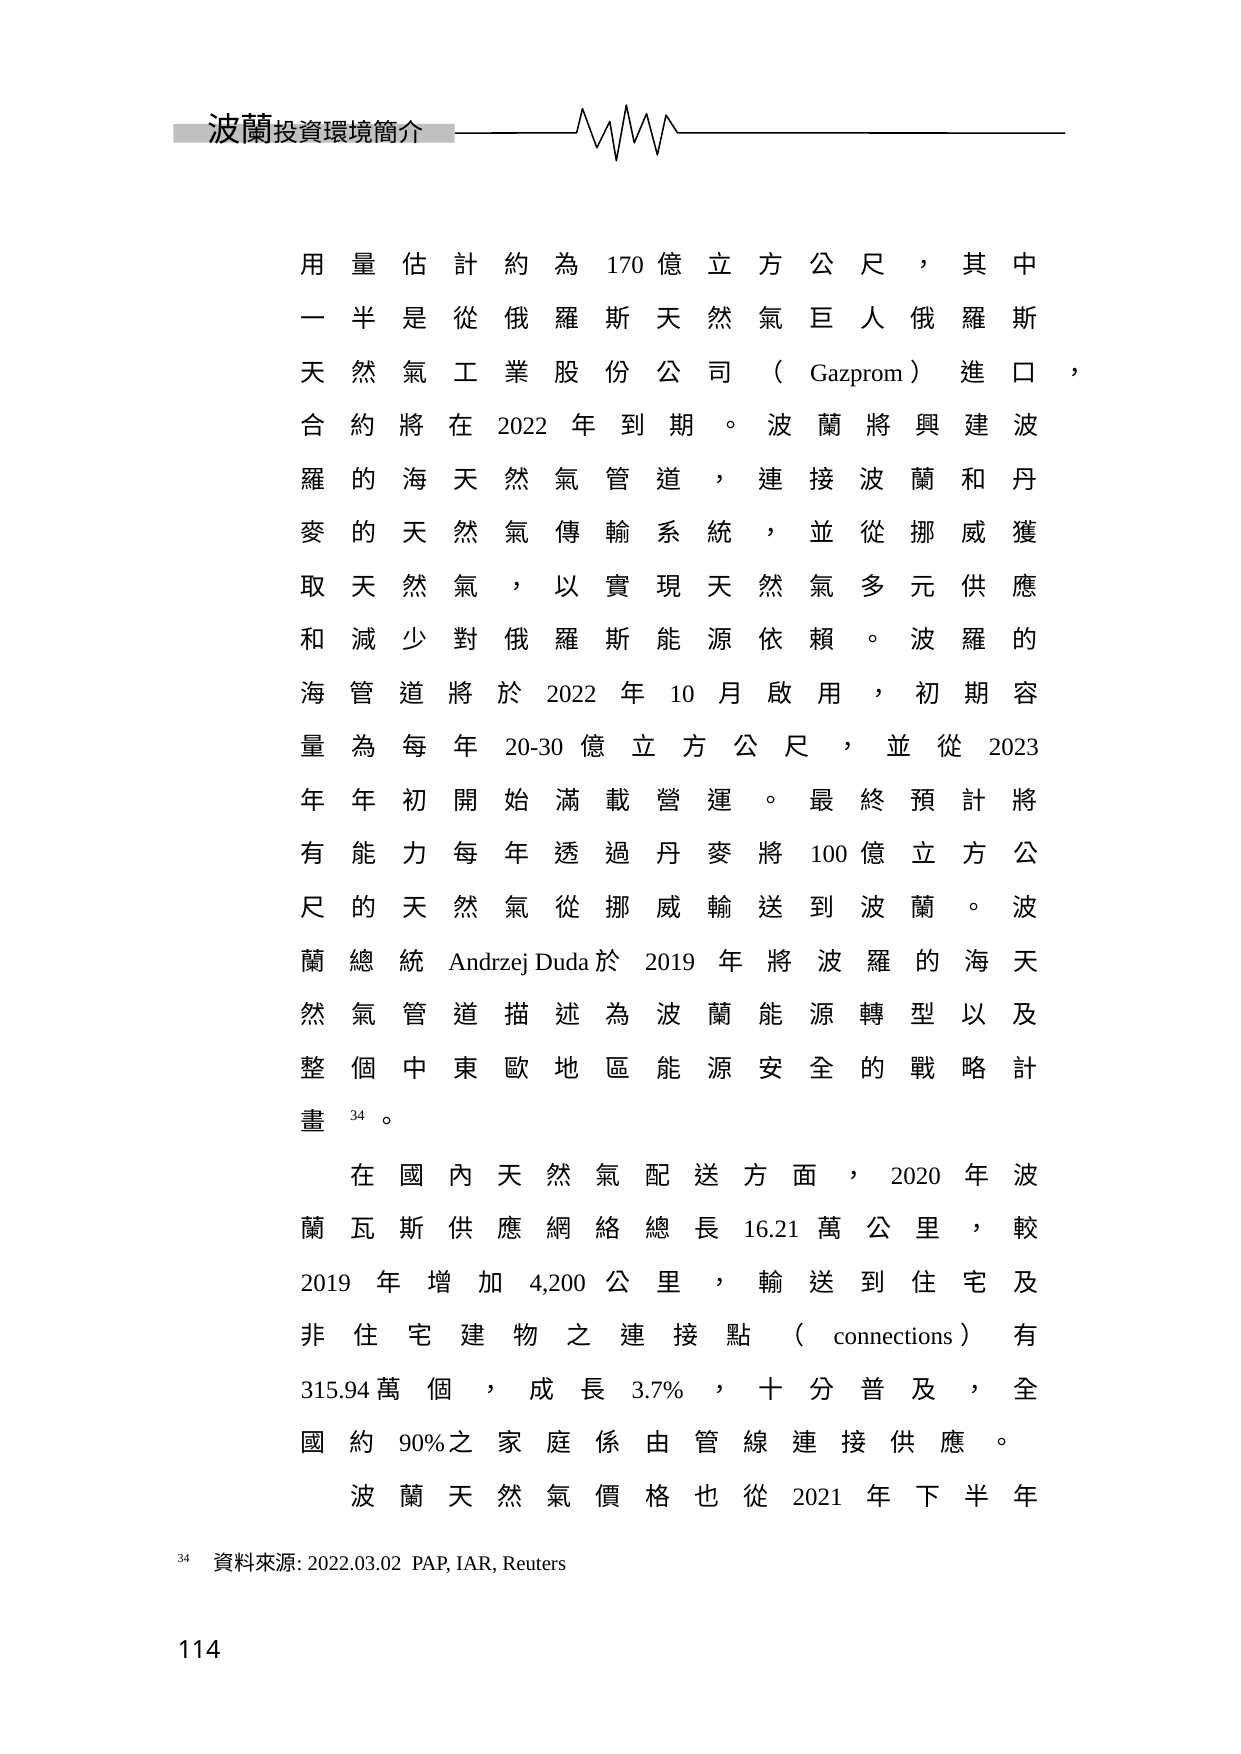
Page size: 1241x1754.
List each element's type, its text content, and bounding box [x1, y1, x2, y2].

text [276, 1468, 1063, 1521]
text 在國內天然氣配送方面，2020年波蘭瓦斯供應網絡總長16.21萬公里，較2019年增加4,200公里，輸送到住宅及非住宅建物之連接點（connections）有315.94萬個，成長3.7%，十分普及，全國約90%之家庭係由管線連接供應。 [276, 1146, 1063, 1468]
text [276, 236, 1063, 1146]
